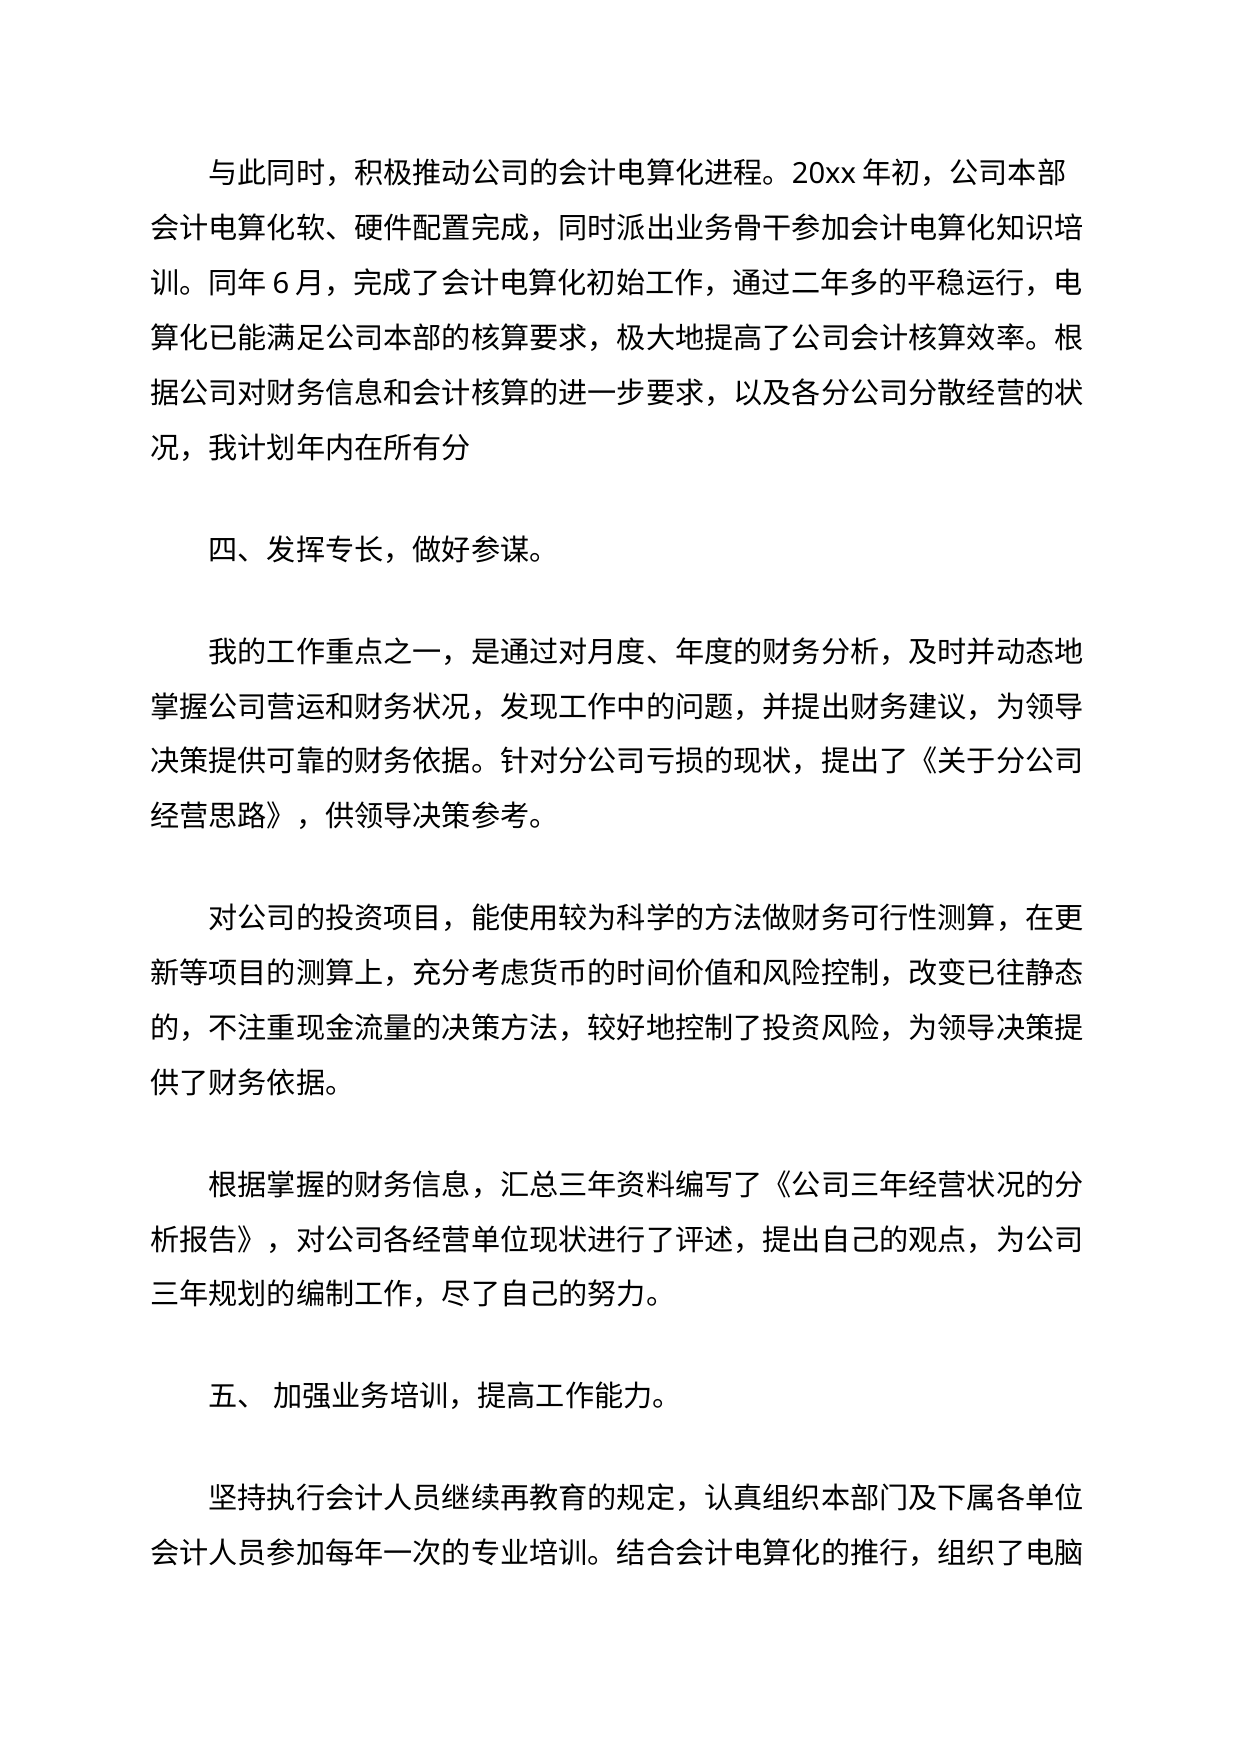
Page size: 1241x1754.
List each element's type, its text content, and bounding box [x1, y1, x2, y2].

text 五、 加强业务培训，提高工作能力。 [150, 1373, 1090, 1415]
text 我的工作重点之一，是通过对月度、年度的财务分析，及时并动态地掌握公司营运和财务状况，发现工作中的问题，并提出财务建议，为领导决策提供可靠的财务依据。针对分公司亏损的现状，提出了《关于分公司经营思路》，供领导决策参考。 [150, 628, 1090, 835]
text 根据掌握的财务信息，汇总三年资料编写了《公司三年经营状况的分析报告》，对公司各经营单位现状进行了评述，提出自己的观点，为公司三年规划的编制工作，尽了自己的努力。 [150, 1161, 1090, 1313]
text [150, 1474, 1090, 1572]
text 与此同时，积极推动公司的会计电算化进程。20xx年初，公司本部会计电算化软、硬件配置完成，同时派出业务骨干参加会计电算化知识培训。同年6月，完成了会计电算化初始工作，通过二年多的平稳运行，电算化已能满足公司本部的核算要求，极大地提高了公司会计核算效率。根据公司对财务信息和会计核算的进一步要求，以及各分公司分散经营的状况，我计划年内在所有分 [150, 150, 1090, 467]
text 对公司的投资项目，能使用较为科学的方法做财务可行性测算，在更新等项目的测算上，充分考虑货币的时间价值和风险控制，改变已往静态的，不注重现金流量的决策方法，较好地控制了投资风险，为领导决策提供了财务依据。 [150, 895, 1090, 1102]
text 四、发挥专长，做好参谋。 [150, 526, 1090, 569]
